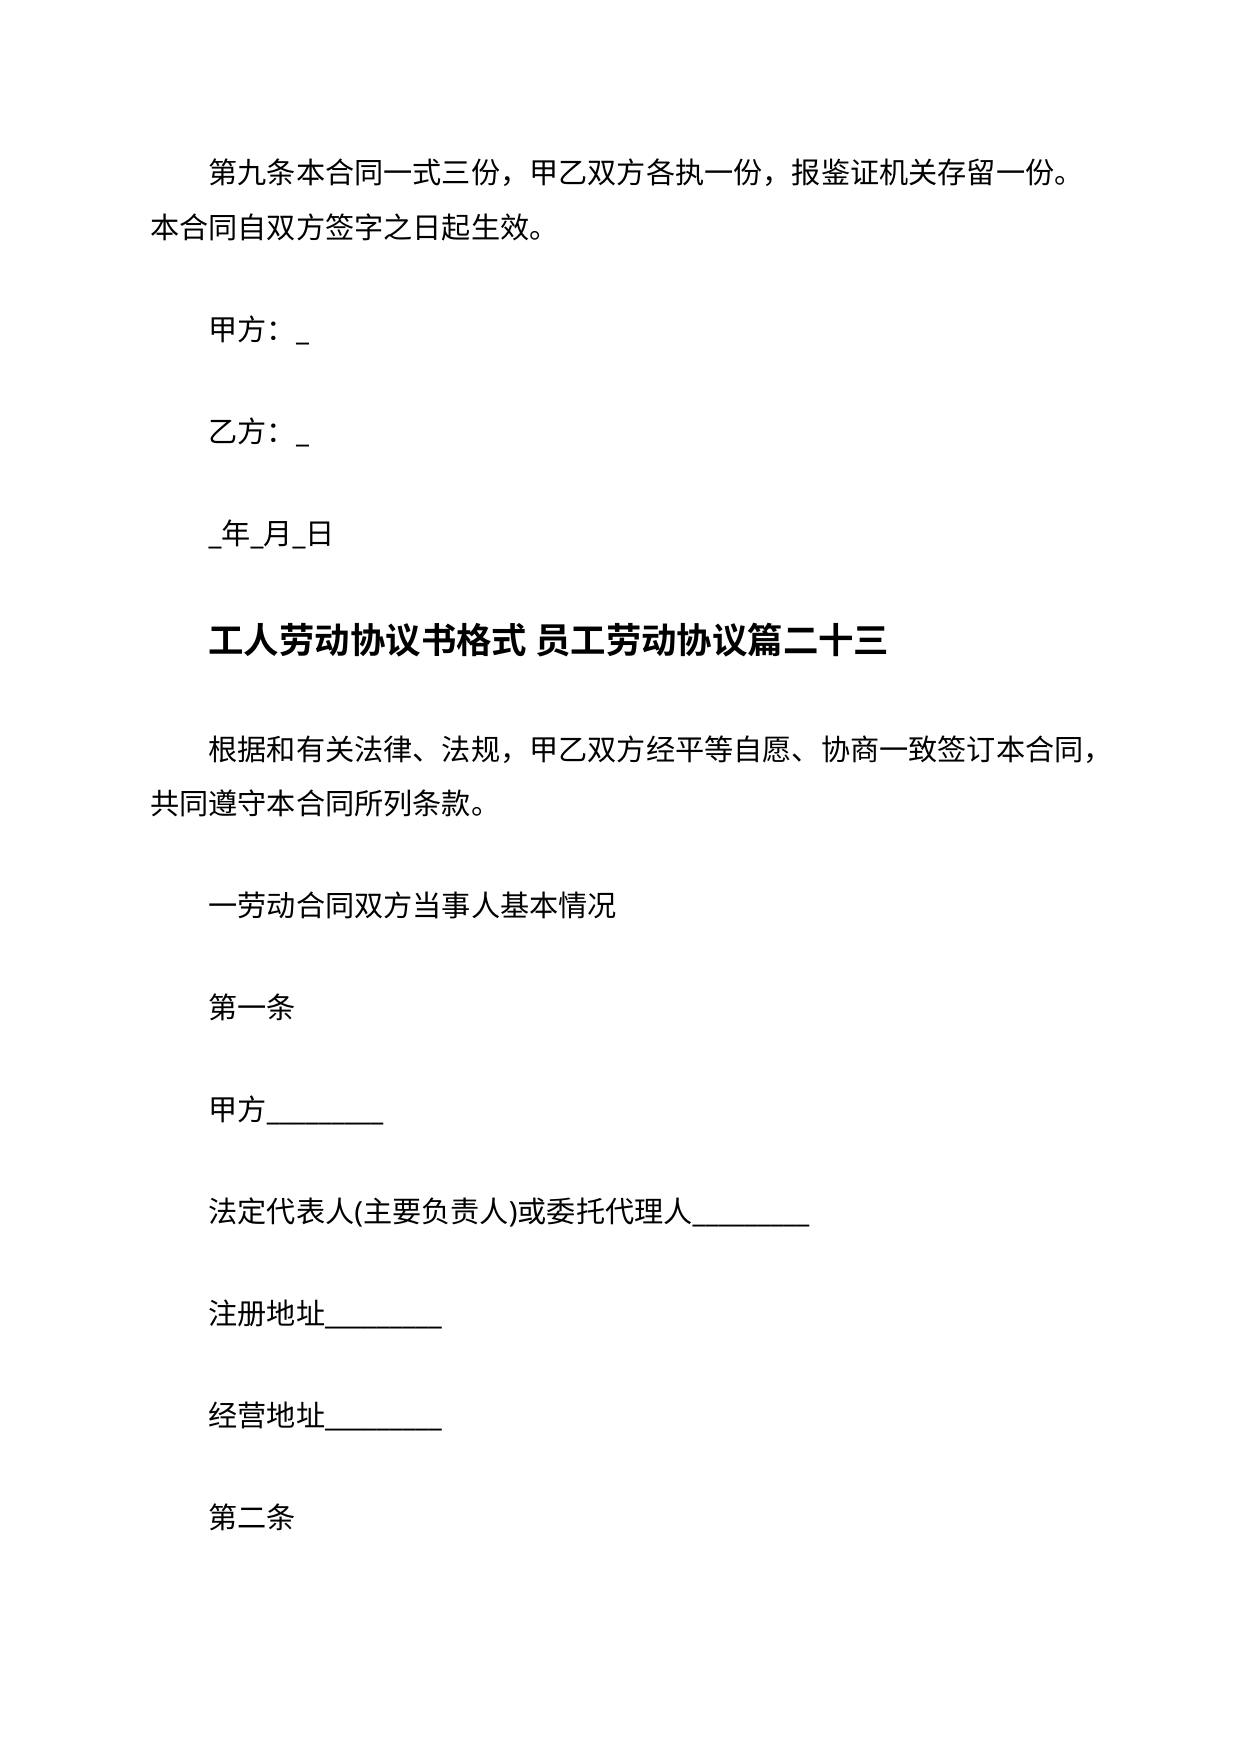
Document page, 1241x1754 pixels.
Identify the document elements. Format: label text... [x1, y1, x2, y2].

text 法定代表人(主要负责人)或委托代理人_________ [150, 1188, 1090, 1231]
text 一劳动合同双方当事人基本情况 [150, 883, 1090, 925]
text 乙方：_ [150, 409, 1090, 451]
text 甲方：_ [150, 307, 1090, 349]
text 甲方_________ [150, 1086, 1090, 1129]
text 工人劳动协议书格式 员工劳动协议篇二十三 [150, 613, 1090, 664]
text _年_月_日 [150, 511, 1090, 553]
text 第一条 [150, 984, 1090, 1027]
text 经营地址_________ [150, 1392, 1090, 1434]
text 注册地址_________ [150, 1290, 1090, 1333]
text 第二条 [150, 1494, 1090, 1536]
text 根据和有关法律、法规，甲乙双方经平等自愿、协商一致签订本合同，共同遵守本合同所列条款。 [150, 726, 1090, 823]
text 第九条本合同一式三份，甲乙双方各执一份，报鉴证机关存留一份。本合同自双方签字之日起生效。 [150, 150, 1090, 247]
